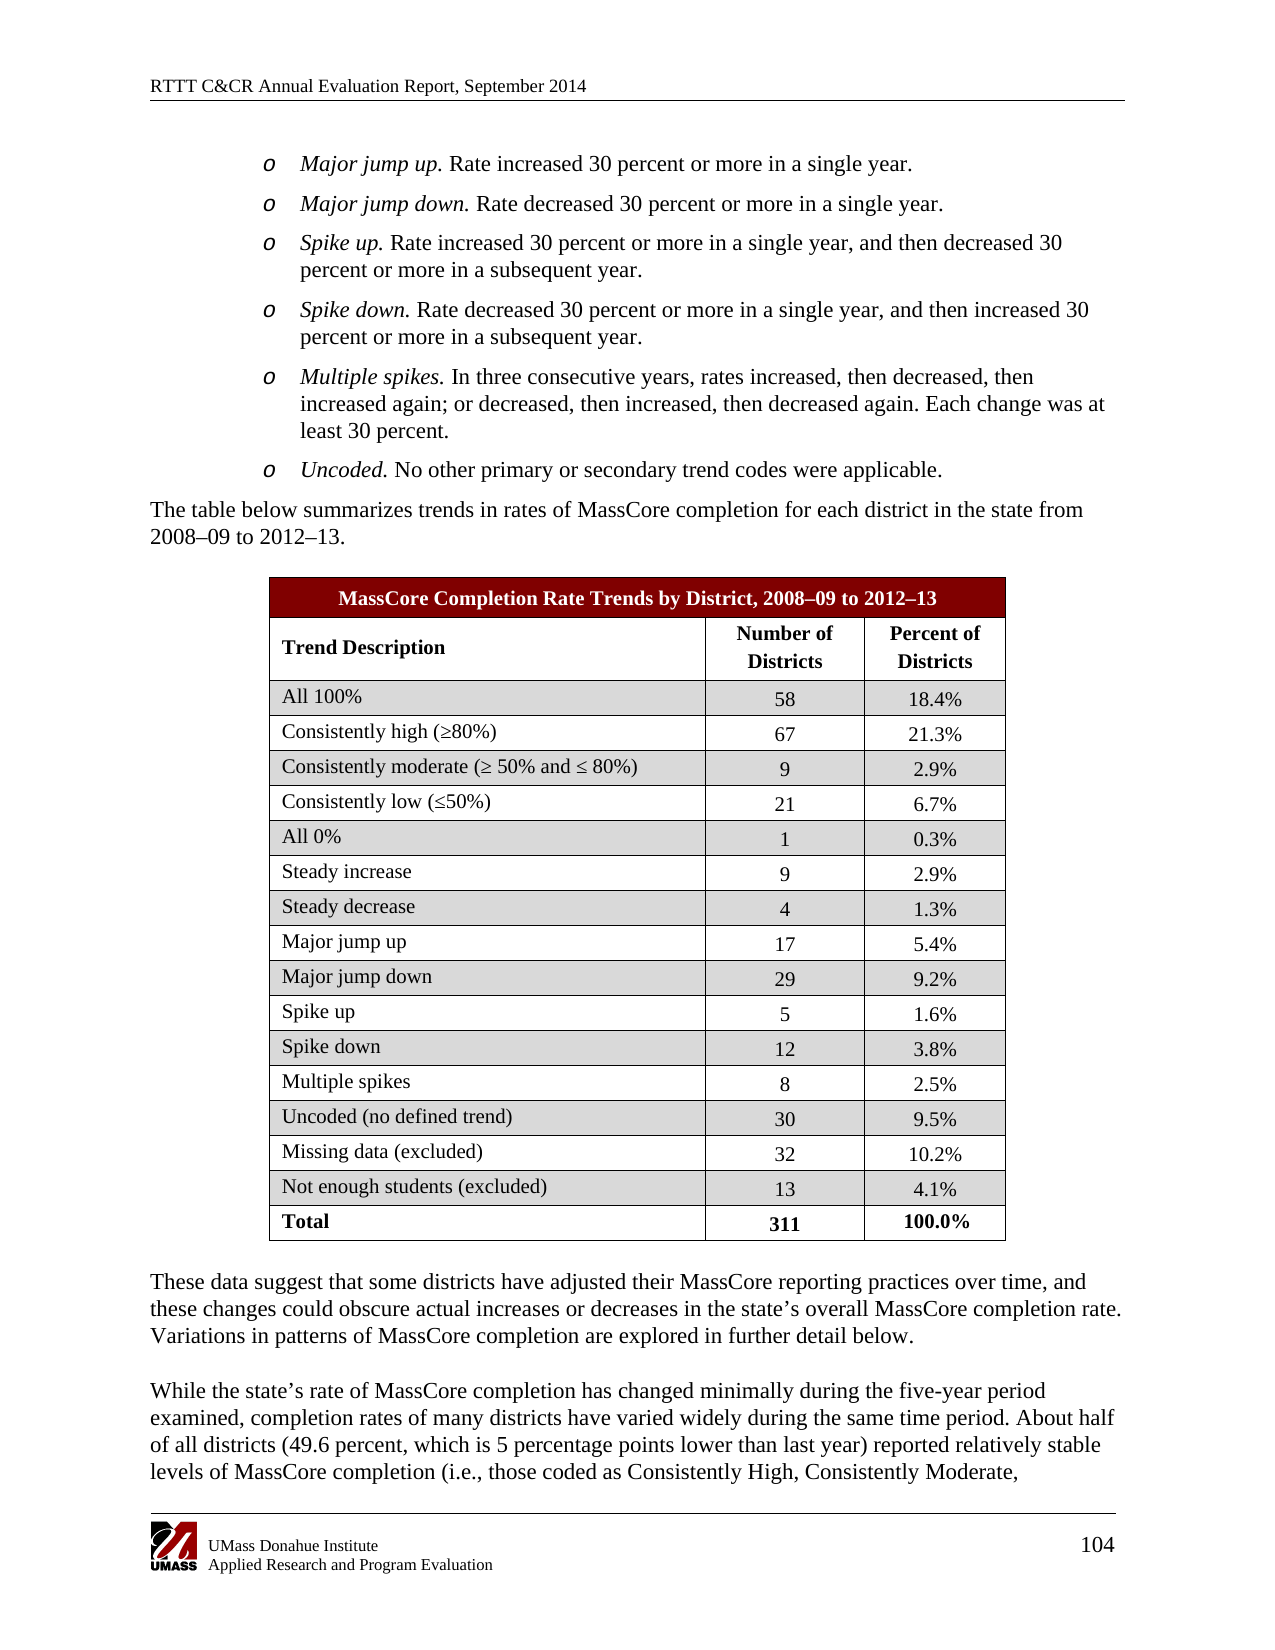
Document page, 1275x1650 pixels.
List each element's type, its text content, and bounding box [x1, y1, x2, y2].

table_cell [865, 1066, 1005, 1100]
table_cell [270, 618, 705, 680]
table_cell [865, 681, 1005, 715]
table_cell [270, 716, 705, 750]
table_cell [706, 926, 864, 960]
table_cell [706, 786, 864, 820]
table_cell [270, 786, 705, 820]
list Major jump down. Rate decreased 30 percent or more in a single year. [262, 189, 1125, 217]
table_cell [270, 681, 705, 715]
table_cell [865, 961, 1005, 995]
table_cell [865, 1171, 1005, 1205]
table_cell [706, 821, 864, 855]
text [150, 1376, 1125, 1485]
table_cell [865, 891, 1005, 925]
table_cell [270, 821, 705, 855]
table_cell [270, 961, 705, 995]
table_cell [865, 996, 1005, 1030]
text These data suggest that some districts have adjusted their MassCore reporting practices over time, and these changes could obscure actual increases or decreases in the state’s overall MassCore completion rate. Variations in patterns of MassCore completion are explored in further detail below. [150, 1268, 1125, 1349]
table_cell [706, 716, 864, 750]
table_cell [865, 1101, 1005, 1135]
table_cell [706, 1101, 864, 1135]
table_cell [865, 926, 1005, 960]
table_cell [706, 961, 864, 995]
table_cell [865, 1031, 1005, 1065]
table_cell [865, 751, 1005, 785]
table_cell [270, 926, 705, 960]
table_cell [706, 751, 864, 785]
picture [151, 1520, 198, 1572]
list Uncoded. No other primary or secondary trend codes were applicable. [262, 456, 1125, 483]
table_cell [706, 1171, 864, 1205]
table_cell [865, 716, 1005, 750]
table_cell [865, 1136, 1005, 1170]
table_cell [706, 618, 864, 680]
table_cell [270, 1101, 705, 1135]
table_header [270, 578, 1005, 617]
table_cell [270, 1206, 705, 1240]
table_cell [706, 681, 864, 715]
list Multiple spikes. In three consecutive years, rates increased, then decreased, then increased again; or decreased, then increased, then decreased again. Each change was at least 30 percent. [262, 362, 1125, 444]
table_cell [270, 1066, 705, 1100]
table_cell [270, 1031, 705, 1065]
list Major jump up. Rate increased 30 percent or more in a single year. [262, 150, 1125, 177]
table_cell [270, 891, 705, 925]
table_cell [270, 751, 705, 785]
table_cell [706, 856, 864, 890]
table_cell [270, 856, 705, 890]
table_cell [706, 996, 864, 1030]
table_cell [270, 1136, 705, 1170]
list Spike up. Rate increased 30 percent or more in a single year, and then decreased 30 percent or more in a subsequent year. [262, 229, 1125, 283]
text The table below summarizes trends in rates of MassCore completion for each district in the state from 2008–09 to 2012–13. [150, 496, 1125, 550]
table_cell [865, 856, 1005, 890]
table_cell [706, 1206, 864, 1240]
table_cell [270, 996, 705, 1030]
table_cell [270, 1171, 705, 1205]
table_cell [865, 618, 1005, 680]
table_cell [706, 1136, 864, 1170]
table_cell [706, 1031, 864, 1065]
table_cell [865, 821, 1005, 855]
list Spike down. Rate decreased 30 percent or more in a single year, and then increased 30 percent or more in a subsequent year. [262, 296, 1125, 350]
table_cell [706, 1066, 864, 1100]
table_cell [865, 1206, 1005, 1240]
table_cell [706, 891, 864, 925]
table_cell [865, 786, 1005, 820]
